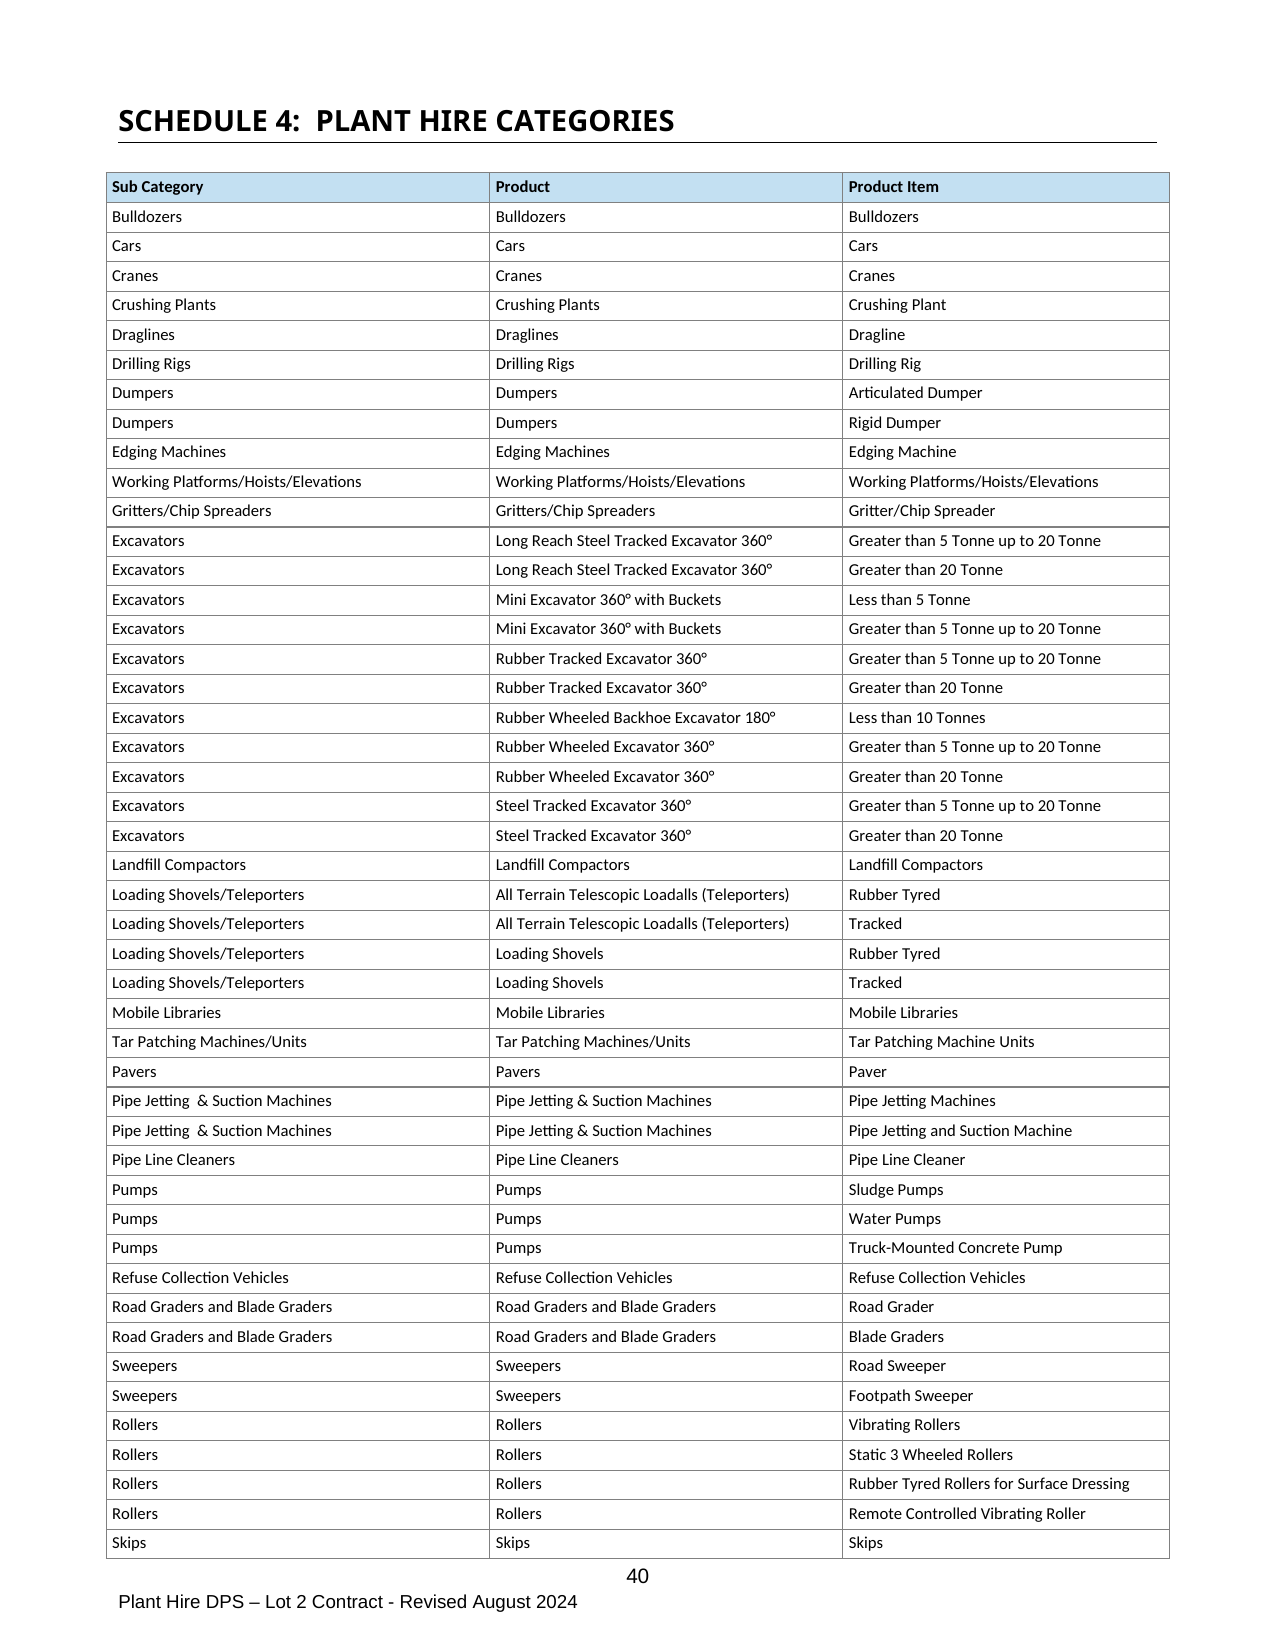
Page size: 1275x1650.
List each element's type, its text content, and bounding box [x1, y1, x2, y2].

table_cell Greater than 5 Tonne up to 20 Tonne [843, 734, 1169, 762]
table_cell Pipe Line Cleaners [107, 1146, 489, 1175]
table_cell Refuse Collection Vehicles [843, 1264, 1169, 1293]
table_cell Gritters/Chip Spreaders [107, 498, 489, 526]
table_cell Greater than 20 Tonne [843, 822, 1169, 851]
table_cell Rubber Tracked Excavator 360° [490, 675, 842, 703]
table_cell Pumps [490, 1205, 842, 1234]
table_cell Pipe Jetting & Suction Machines [490, 1088, 842, 1116]
table_cell Landfill Compactors [843, 852, 1169, 880]
table_cell Greater than 20 Tonne [843, 763, 1169, 792]
table_cell Drilling Rig [843, 351, 1169, 379]
table_cell Rollers [107, 1441, 489, 1470]
table_cell Excavators [107, 793, 489, 821]
table_cell Road Grader [843, 1294, 1169, 1322]
table_cell Truck-Mounted Concrete Pump [843, 1235, 1169, 1263]
table_cell Refuse Collection Vehicles [490, 1264, 842, 1293]
table_cell Less than 10 Tonnes [843, 704, 1169, 733]
table_cell Skips [107, 1530, 489, 1558]
table_cell Pumps [490, 1176, 842, 1204]
table_header Product [490, 173, 842, 202]
table_cell Draglines [107, 321, 489, 349]
table_cell Working Platforms/Hoists/Elevations [490, 469, 842, 497]
table_cell Steel Tracked Excavator 360° [490, 822, 842, 851]
table_cell Rollers [490, 1441, 842, 1470]
table_cell Static 3 Wheeled Rollers [843, 1441, 1169, 1470]
table_cell Pipe Jetting & Suction Machines [107, 1117, 489, 1145]
table_cell Loading Shovels/Teleporters [107, 970, 489, 998]
table_cell Landfill Compactors [490, 852, 842, 880]
table_cell Excavators [107, 704, 489, 733]
table_cell Rubber Tyred Rollers for Surface Dressing [843, 1471, 1169, 1499]
table_cell Road Graders and Blade Graders [490, 1294, 842, 1322]
table_cell Cars [490, 233, 842, 261]
table_cell Sweepers [107, 1353, 489, 1381]
table_cell Paver [843, 1058, 1169, 1086]
table_cell Draglines [490, 321, 842, 349]
table_cell Pipe Line Cleaners [490, 1146, 842, 1175]
table_cell Excavators [107, 822, 489, 851]
table_cell Pavers [107, 1058, 489, 1086]
table_cell Greater than 5 Tonne up to 20 Tonne [843, 616, 1169, 644]
table_cell Blade Graders [843, 1323, 1169, 1352]
table_cell Pipe Jetting and Suction Machine [843, 1117, 1169, 1145]
table_cell Greater than 20 Tonne [843, 675, 1169, 703]
table_cell Dumpers [490, 410, 842, 438]
table_cell Tar Patching Machine Units [843, 1029, 1169, 1057]
table_cell Cranes [843, 262, 1169, 291]
table_cell Long Reach Steel Tracked Excavator 360° [490, 557, 842, 585]
table_cell Pipe Jetting Machines [843, 1088, 1169, 1116]
table_cell Sweepers [490, 1382, 842, 1411]
table_cell Loading Shovels/Teleporters [107, 911, 489, 939]
table_cell Sludge Pumps [843, 1176, 1169, 1204]
table_cell Footpath Sweeper [843, 1382, 1169, 1411]
table_cell Excavators [107, 763, 489, 792]
table_cell Dumpers [107, 410, 489, 438]
table_cell Cars [843, 233, 1169, 261]
table_cell Rubber Tyred [843, 881, 1169, 909]
table_cell Skips [490, 1530, 842, 1558]
table_cell Less than 5 Tonne [843, 586, 1169, 615]
table_cell Drilling Rigs [490, 351, 842, 379]
table_cell Steel Tracked Excavator 360° [490, 793, 842, 821]
table_cell Rubber Tyred [843, 940, 1169, 968]
table_cell Road Graders and Blade Graders [107, 1323, 489, 1352]
table_cell Road Graders and Blade Graders [490, 1323, 842, 1352]
table_cell Crushing Plants [107, 292, 489, 320]
table_cell Bulldozers [107, 203, 489, 232]
table_cell Greater than 20 Tonne [843, 557, 1169, 585]
table_cell Dragline [843, 321, 1169, 349]
table_cell Vibrating Rollers [843, 1412, 1169, 1440]
table_cell Road Graders and Blade Graders [107, 1294, 489, 1322]
table_cell Loading Shovels/Teleporters [107, 881, 489, 909]
table_cell Rollers [490, 1500, 842, 1529]
table_cell Cranes [107, 262, 489, 291]
text SCHEDULE 4: PLANT HIRE CATEGORIES [118, 100, 1157, 142]
table_cell Skips [843, 1530, 1169, 1558]
table_cell Rollers [107, 1500, 489, 1529]
table_cell Cars [107, 233, 489, 261]
table_cell Rollers [490, 1412, 842, 1440]
table_cell Working Platforms/Hoists/Elevations [843, 469, 1169, 497]
table_cell Greater than 5 Tonne up to 20 Tonne [843, 645, 1169, 674]
table_cell Pumps [107, 1205, 489, 1234]
table_cell Bulldozers [490, 203, 842, 232]
table_cell Cranes [490, 262, 842, 291]
table_cell Mini Excavator 360° with Buckets [490, 586, 842, 615]
table_cell Pipe Jetting & Suction Machines [490, 1117, 842, 1145]
table_cell Gritters/Chip Spreaders [490, 498, 842, 526]
table_cell Long Reach Steel Tracked Excavator 360° [490, 528, 842, 556]
table_header Product Item [843, 173, 1169, 202]
table_cell Excavators [107, 734, 489, 762]
table_cell Remote Controlled Vibrating Roller [843, 1500, 1169, 1529]
table_cell Edging Machines [107, 439, 489, 467]
table_cell Refuse Collection Vehicles [107, 1264, 489, 1293]
table_cell Rubber Wheeled Excavator 360° [490, 763, 842, 792]
table_cell Tracked [843, 911, 1169, 939]
table_cell Rollers [490, 1471, 842, 1499]
table_cell Rubber Wheeled Excavator 360° [490, 734, 842, 762]
table_cell Pavers [490, 1058, 842, 1086]
table_cell Mobile Libraries [490, 999, 842, 1027]
table_cell Road Sweeper [843, 1353, 1169, 1381]
table_cell Loading Shovels/Teleporters [107, 940, 489, 968]
table_header Sub Category [107, 173, 489, 202]
table_cell Pumps [107, 1176, 489, 1204]
table_cell Dumpers [490, 380, 842, 408]
table_cell Mobile Libraries [107, 999, 489, 1027]
table_cell Pipe Jetting & Suction Machines [107, 1088, 489, 1116]
table_cell Sweepers [490, 1353, 842, 1381]
table_cell Pumps [107, 1235, 489, 1263]
table_cell Mobile Libraries [843, 999, 1169, 1027]
table_cell Sweepers [107, 1382, 489, 1411]
table_cell Greater than 5 Tonne up to 20 Tonne [843, 528, 1169, 556]
table_cell Mini Excavator 360° with Buckets [490, 616, 842, 644]
table_cell Loading Shovels [490, 970, 842, 998]
table_cell Rubber Wheeled Backhoe Excavator 180° [490, 704, 842, 733]
table_cell Tar Patching Machines/Units [490, 1029, 842, 1057]
table_cell Crushing Plants [490, 292, 842, 320]
table_cell Bulldozers [843, 203, 1169, 232]
table_cell Greater than 5 Tonne up to 20 Tonne [843, 793, 1169, 821]
table_cell Rollers [107, 1412, 489, 1440]
table_cell Excavators [107, 586, 489, 615]
table_cell Edging Machine [843, 439, 1169, 467]
table_cell Edging Machines [490, 439, 842, 467]
table_cell All Terrain Telescopic Loadalls (Teleporters) [490, 911, 842, 939]
table_cell Excavators [107, 645, 489, 674]
table_cell Crushing Plant [843, 292, 1169, 320]
table_cell Articulated Dumper [843, 380, 1169, 408]
table_cell Rubber Tracked Excavator 360° [490, 645, 842, 674]
table_cell Drilling Rigs [107, 351, 489, 379]
table_cell Water Pumps [843, 1205, 1169, 1234]
table_cell Landfill Compactors [107, 852, 489, 880]
table_cell Dumpers [107, 380, 489, 408]
table_cell Tar Patching Machines/Units [107, 1029, 489, 1057]
table_cell All Terrain Telescopic Loadalls (Teleporters) [490, 881, 842, 909]
table_cell Rigid Dumper [843, 410, 1169, 438]
table_cell Rollers [107, 1471, 489, 1499]
table_cell Working Platforms/Hoists/Elevations [107, 469, 489, 497]
table_cell Excavators [107, 557, 489, 585]
table_cell Pumps [490, 1235, 842, 1263]
table_cell Pipe Line Cleaner [843, 1146, 1169, 1175]
table_cell Loading Shovels [490, 940, 842, 968]
table_cell Excavators [107, 675, 489, 703]
table_cell Excavators [107, 616, 489, 644]
table_cell Tracked [843, 970, 1169, 998]
table_cell Excavators [107, 528, 489, 556]
table_cell Gritter/Chip Spreader [843, 498, 1169, 526]
